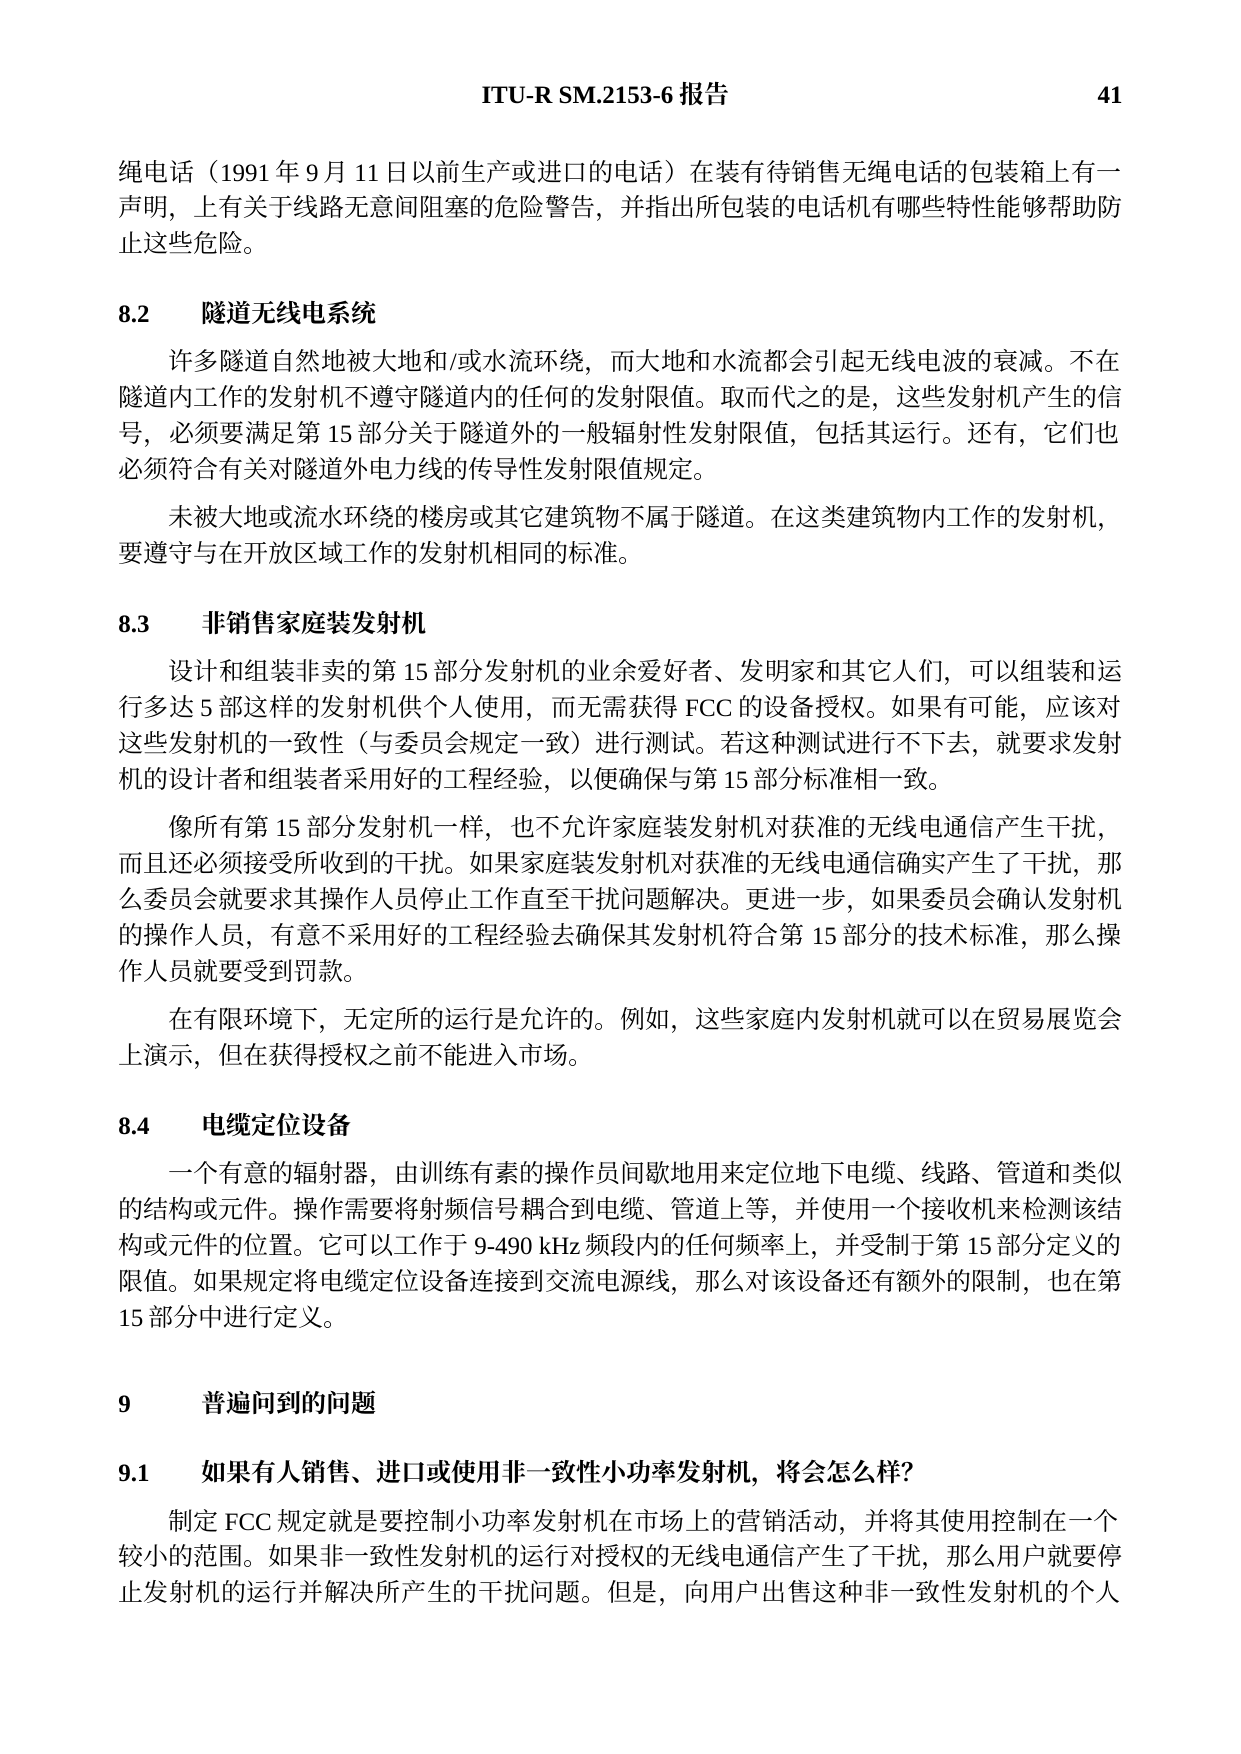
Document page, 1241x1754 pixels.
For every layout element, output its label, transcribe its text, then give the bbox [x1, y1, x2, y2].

text 许多隧道自然地被大地和/或水流环绕，而大地和水流都会引起无线电波的衰减。不在隧道内工作的发射机不遵守隧道内的任何的发射限值。取而代之的是，这些发射机产生的信号，必须要满足第15部分关于隧道外的一般辐射性发射限值，包括其运行。还有，它们也必须符合有关对隧道外电力线的传导性发射限值规定。 [118, 342, 1122, 486]
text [118, 152, 1122, 260]
subtitle 8.4 电缆定位设备 [118, 1105, 1122, 1141]
text 未被大地或流水环绕的楼房或其它建筑物不属于隧道。在这类建筑物内工作的发射机，要遵守与在开放区域工作的发射机相同的标准。 [118, 498, 1122, 570]
text 在有限环境下，无定所的运行是允许的。例如，这些家庭内发射机就可以在贸易展览会上演示，但在获得授权之前不能进入市场。 [118, 1000, 1122, 1072]
text 一个有意的辐射器，由训练有素的操作员间歇地用来定位地下电缆、线路、管道和类似的结构或元件。操作需要将射频信号耦合到电缆、管道上等，并使用一个接收机来检测该结构或元件的位置。它可以工作于9-490 kHz频段内的任何频率上，并受制于第15部分定义的限值。如果规定将电缆定位设备连接到交流电源线，那么对该设备还有额外的限制，也在第15部分中进行定义。 [118, 1154, 1122, 1333]
subtitle 8.2 隧道无线电系统 [118, 293, 1122, 329]
text 设计和组装非卖的第15部分发射机的业余爱好者、发明家和其它人们，可以组装和运行多达5部这样的发射机供个人使用，而无需获得FCC的设备授权。如果有可能，应该对这些发射机的一致性（与委员会规定一致）进行测试。若这种测试进行不下去，就要求发射机的设计者和组装者采用好的工程经验，以便确保与第15部分标准相一致。 [118, 652, 1122, 795]
subtitle 9.1 如果有人销售、进口或使用非一致性小功率发射机，将会怎么样？ [118, 1453, 1122, 1489]
text 像所有第15部分发射机一样，也不允许家庭装发射机对获准的无线电通信产生干扰，而且还必须接受所收到的干扰。如果家庭装发射机对获准的无线电通信确实产生了干扰，那么委员会就要求其操作人员停止工作直至干扰问题解决。更进一步，如果委员会确认发射机的操作人员，有意不采用好的工程经验去确保其发射机符合第15部分的技术标准，那么操作人员就要受到罚款。 [118, 808, 1122, 988]
subtitle 8.3 非销售家庭装发射机 [118, 603, 1122, 639]
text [118, 1501, 1122, 1609]
subtitle 9 普遍问到的问题 [118, 1383, 1122, 1419]
